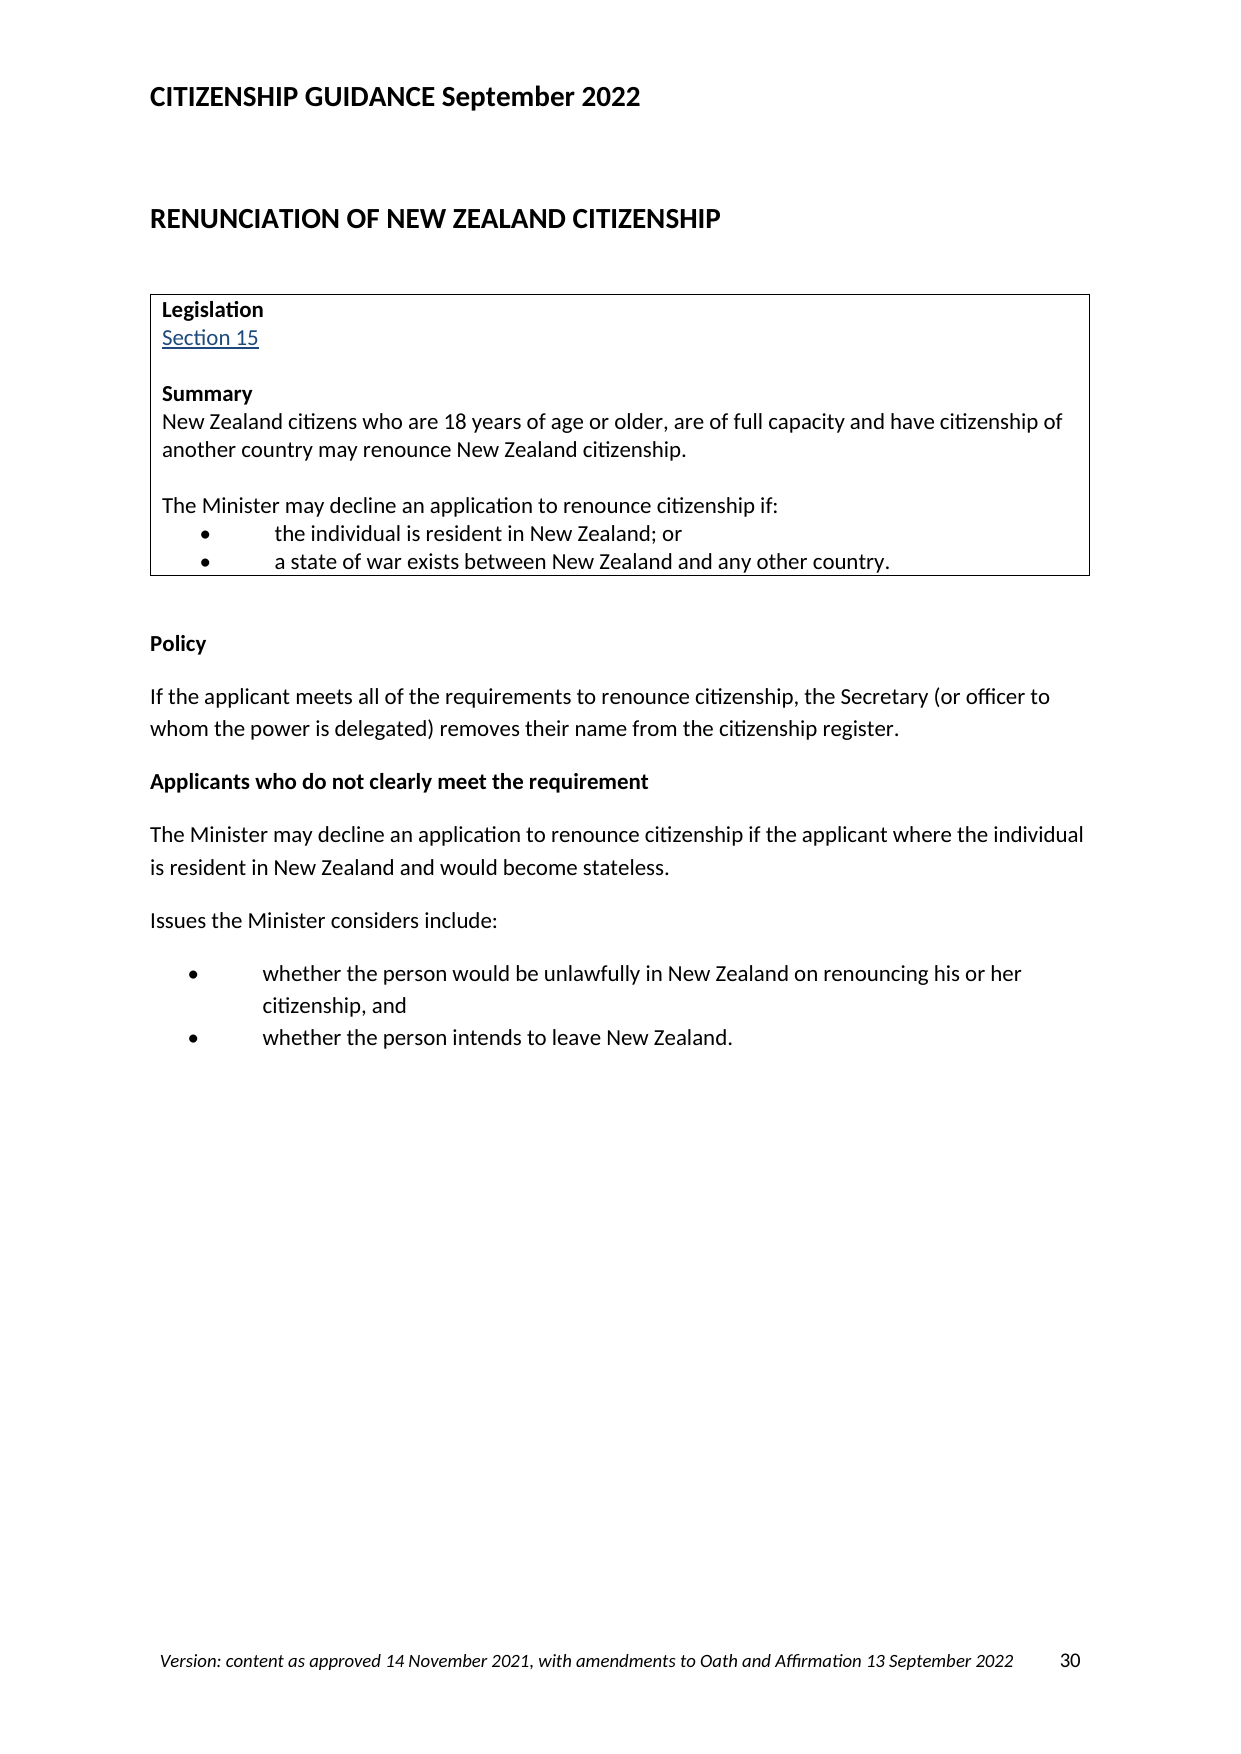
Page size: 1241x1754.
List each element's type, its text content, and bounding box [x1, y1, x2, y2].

text Applicants who do not clearly meet the requirement [150, 767, 1090, 796]
text Issues the Minister considers include: [150, 906, 1090, 934]
text The Minister may decline an application to renounce citizenship if the applicant where the individual is resident in New Zealand and would become stateless. [150, 821, 1090, 881]
table_header Legislation Section 15 Summary New Zealand citizens who are 18 years of age or older, are of full capacity and have citizenship of another country may renounce New Zealand citizenship. The Minister may decline an application to renounce citizenship if: the individual is resident in New Zealand; or a state of war exists between New Zealand and any other country. [151, 295, 1089, 575]
text Policy [150, 629, 1090, 657]
list whether the person would be unlawfully in New Zealand on renouncing his or her citizenship, and [187, 959, 1090, 1019]
text If the applicant meets all of the requirements to renounce citizenship, the Secretary (or officer to whom the power is delegated) removes their name from the citizenship register. [150, 682, 1090, 742]
subtitle RENUNCIATION OF NEW ZEALAND CITIZENSHIP [150, 200, 1090, 236]
list whether the person intends to leave New Zealand. [187, 1023, 1090, 1051]
